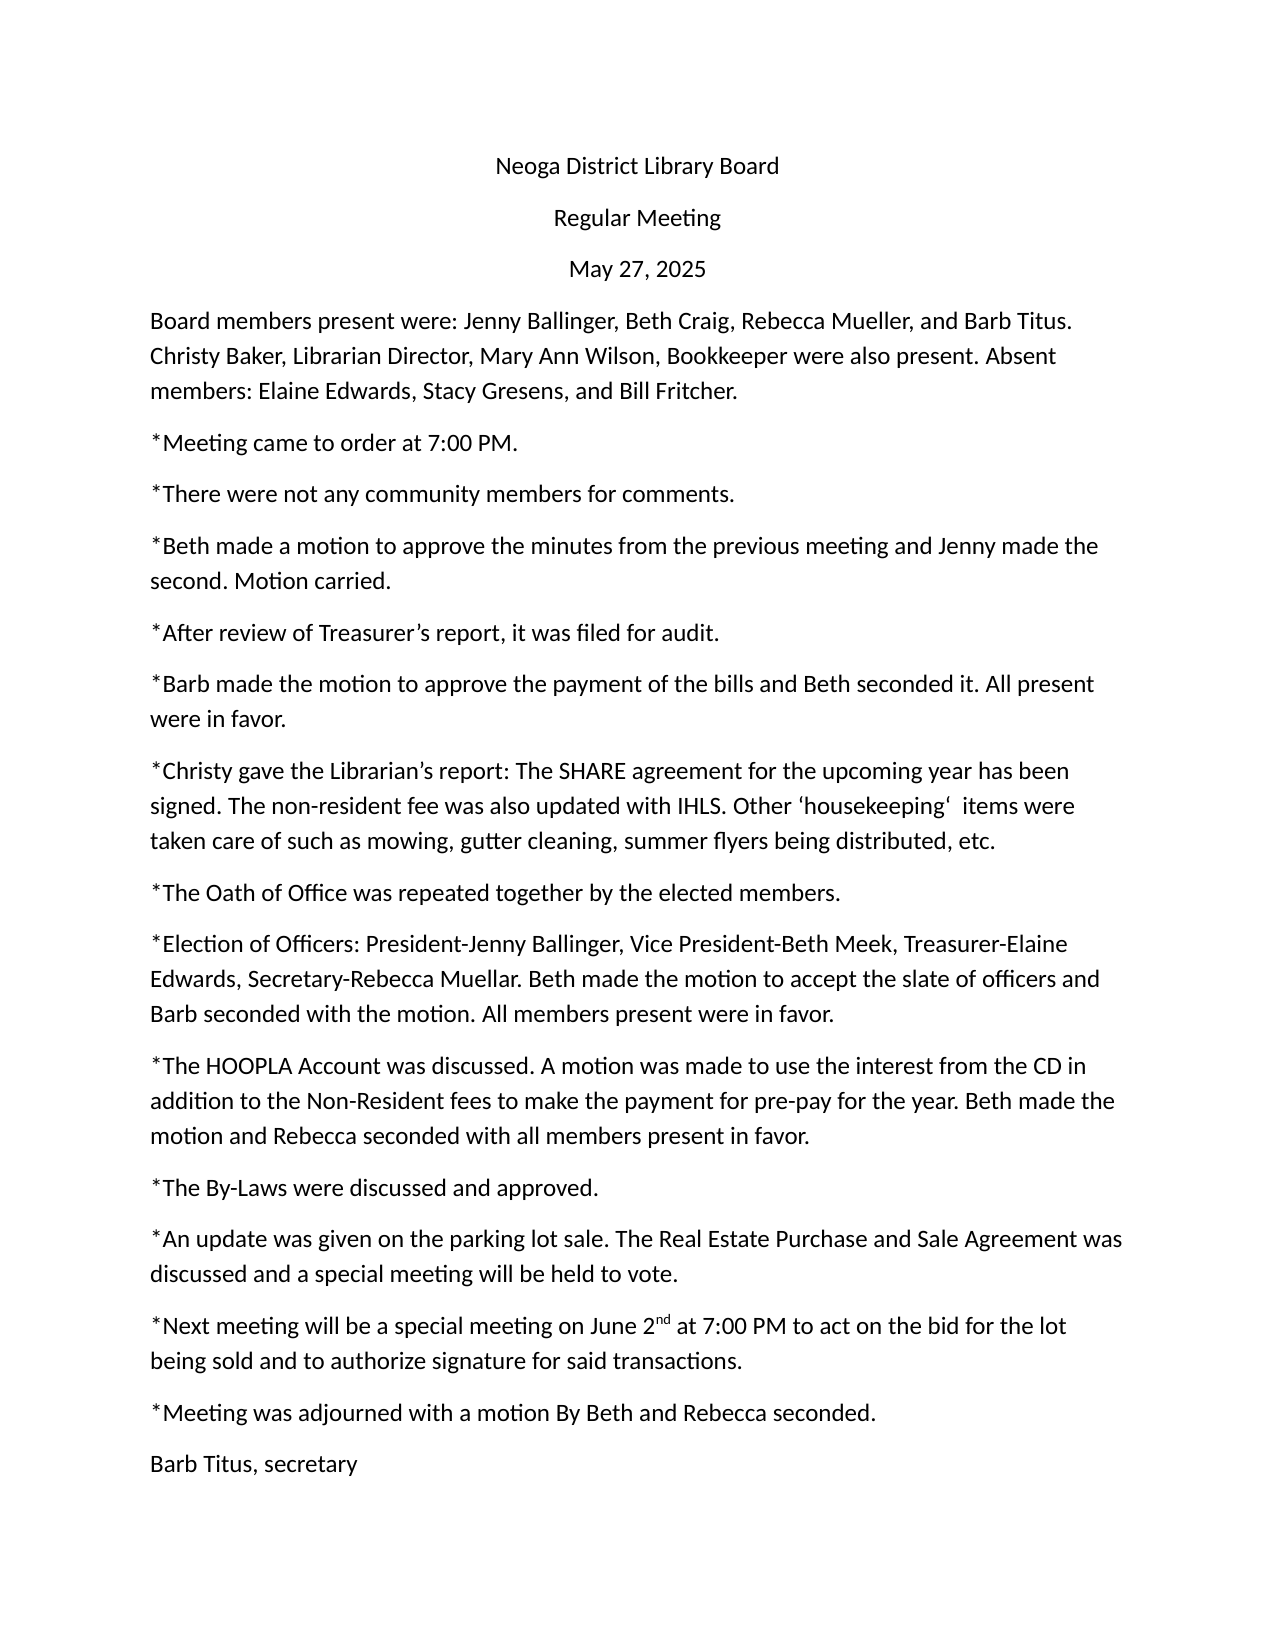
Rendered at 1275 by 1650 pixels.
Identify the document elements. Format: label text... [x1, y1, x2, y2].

text *The Oath of Office was repeated together by the elected members. [150, 877, 1125, 907]
text Board members present were: Jenny Ballinger, Beth Craig, Rebecca Mueller, and Barb Titus. Christy Baker, Librarian Director, Mary Ann Wilson, Bookkeeper were also present. Absent members: Elaine Edwards, Stacy Gresens, and Bill Fritcher. [150, 305, 1125, 406]
text *Election of Officers: President-Jenny Ballinger, Vice President-Beth Meek, Treasurer-Elaine Edwards, Secretary-Rebecca Muellar. Beth made the motion to accept the slate of officers and Barb seconded with the motion. All members present were in favor. [150, 928, 1125, 1029]
text *Next meeting will be a special meeting on June 2nd at 7:00 PM to act on the bid for the lot being sold and to authorize signature for said transactions. [150, 1310, 1125, 1376]
text *The HOOPLA Account was discussed. A motion was made to use the interest from the CD in addition to the Non-Resident fees to make the payment for pre-pay for the year. Beth made the motion and Rebecca seconded with all members present in favor. [150, 1050, 1125, 1151]
text Regular Meeting [150, 202, 1125, 232]
text *The By-Laws were discussed and approved. [150, 1172, 1125, 1202]
text *There were not any community members for comments. [150, 478, 1125, 509]
text *Christy gave the Librarian’s report: The SHARE agreement for the upcoming year has been signed. The non-resident fee was also updated with IHLS. Other ‘housekeeping‘ items were taken care of such as mowing, gutter cleaning, summer flyers being distributed, etc. [150, 755, 1125, 856]
text *Barb made the motion to approve the payment of the bills and Beth seconded it. All present were in favor. [150, 668, 1125, 734]
text *Meeting came to order at 7:00 PM. [150, 427, 1125, 457]
text *Beth made a motion to approve the minutes from the previous meeting and Jenny made the second. Motion carried. [150, 530, 1125, 596]
text May 27, 2025 [150, 253, 1125, 284]
text *Meeting was adjourned with a motion By Beth and Rebecca seconded. [150, 1397, 1125, 1427]
text *An update was given on the parking lot sale. The Real Estate Purchase and Sale Agreement was discussed and a special meeting will be held to vote. [150, 1223, 1125, 1289]
text Barb Titus, secretary [150, 1448, 1125, 1479]
text *After review of Treasurer’s report, it was filed for audit. [150, 617, 1125, 647]
text Neoga District Library Board [150, 150, 1125, 181]
